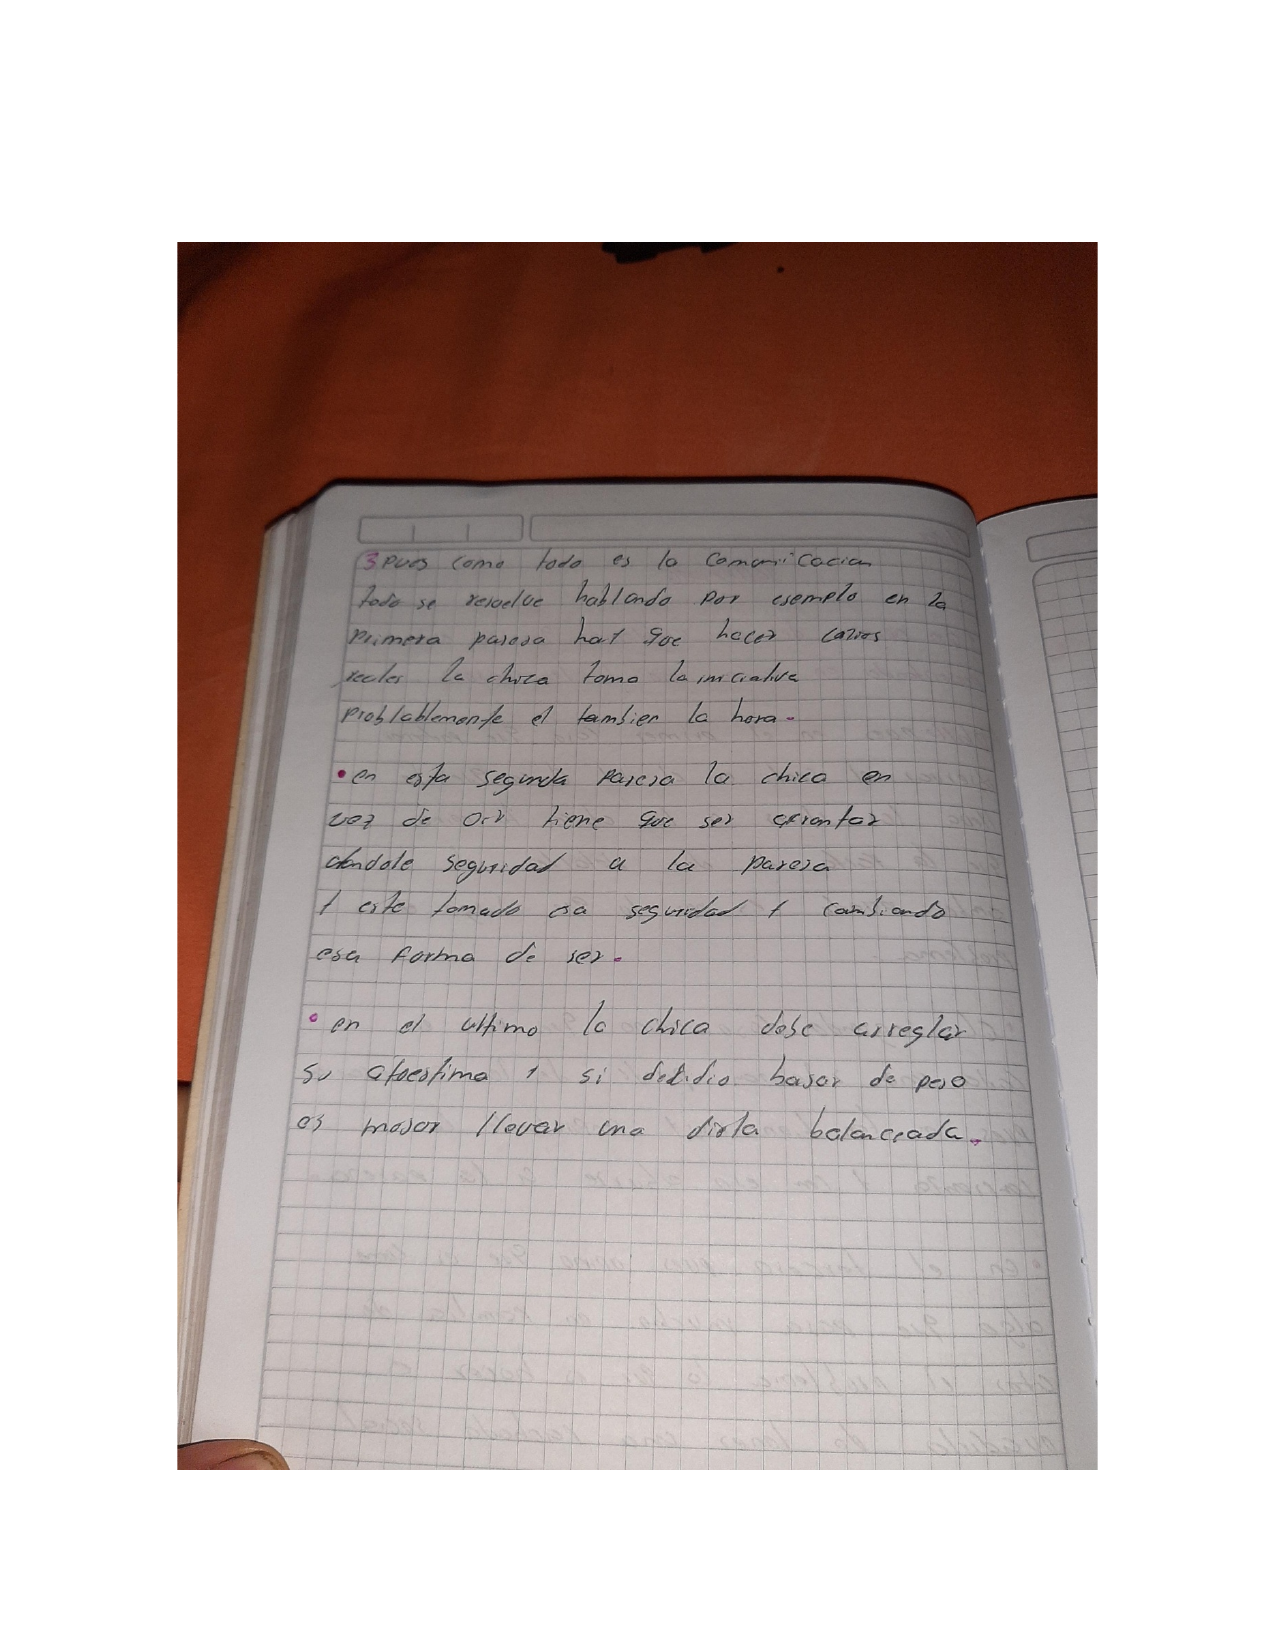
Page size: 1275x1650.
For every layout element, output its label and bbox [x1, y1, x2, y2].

picture [177, 242, 1098, 1470]
